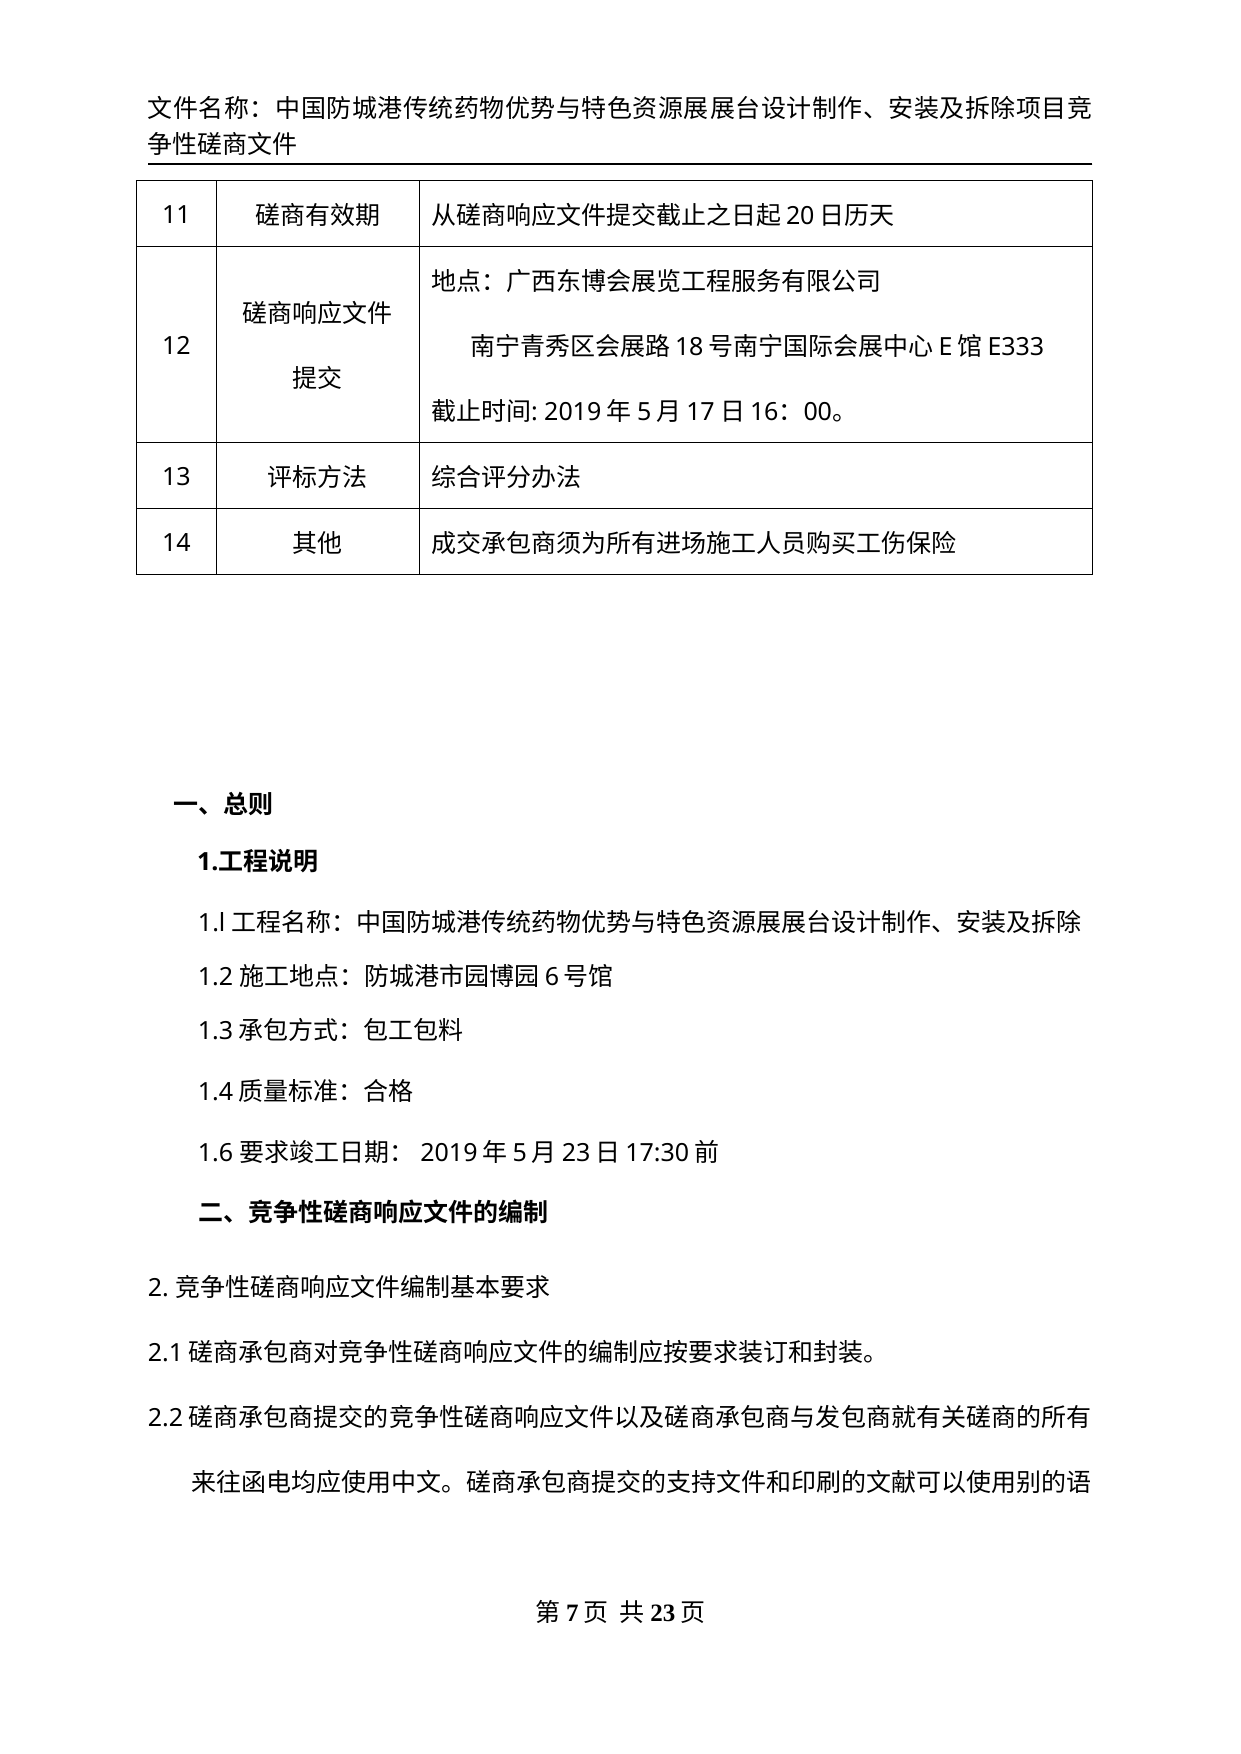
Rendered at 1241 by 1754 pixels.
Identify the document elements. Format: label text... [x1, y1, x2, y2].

table_cell 综合评分办法 [420, 443, 1092, 508]
table_cell 其他 [217, 509, 419, 574]
table_cell 磋商有效期 [217, 181, 419, 246]
text 1.3承包方式：包工包料 [148, 1011, 1092, 1047]
text 1.工程说明 [148, 841, 1091, 878]
text 一、总则 [148, 770, 1092, 835]
table_cell 12 [137, 247, 216, 442]
table_cell 评标方法 [217, 443, 419, 508]
table_cell 磋商响应文件 提交 [217, 247, 419, 442]
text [148, 1383, 1092, 1513]
table_cell 13 [137, 443, 216, 508]
text 2. 竞争性磋商响应文件编制基本要求 [148, 1253, 1092, 1318]
text 2.1磋商承包商对竞争性磋商响应文件的编制应按要求装订和封装。 [148, 1318, 1092, 1383]
table_cell 11 [137, 181, 216, 246]
text 1.6 要求竣工日期： 2019年5月23日17:30前 [148, 1132, 1092, 1168]
text 1.l 工程名称：中国防城港传统药物优势与特色资源展展台设计制作、安装及拆除 [148, 902, 1092, 938]
table_cell 成交承包商须为所有进场施工人员购买工伤保险 [420, 509, 1092, 574]
text 1.2 施工地点：防城港市园博园6号馆 [148, 956, 1092, 993]
text 二、竞争性磋商响应文件的编制 [148, 1193, 1092, 1229]
table_cell 地点：广西东博会展览工程服务有限公司 南宁青秀区会展路18号南宁国际会展中心E馆E333 截止时间: 2019年 5月17日16：00。 [420, 247, 1092, 442]
table_cell 从磋商响应文件提交截止之日起20日历天 [420, 181, 1092, 246]
table_cell 14 [137, 509, 216, 574]
text 1.4质量标准：合格 [148, 1071, 1091, 1108]
